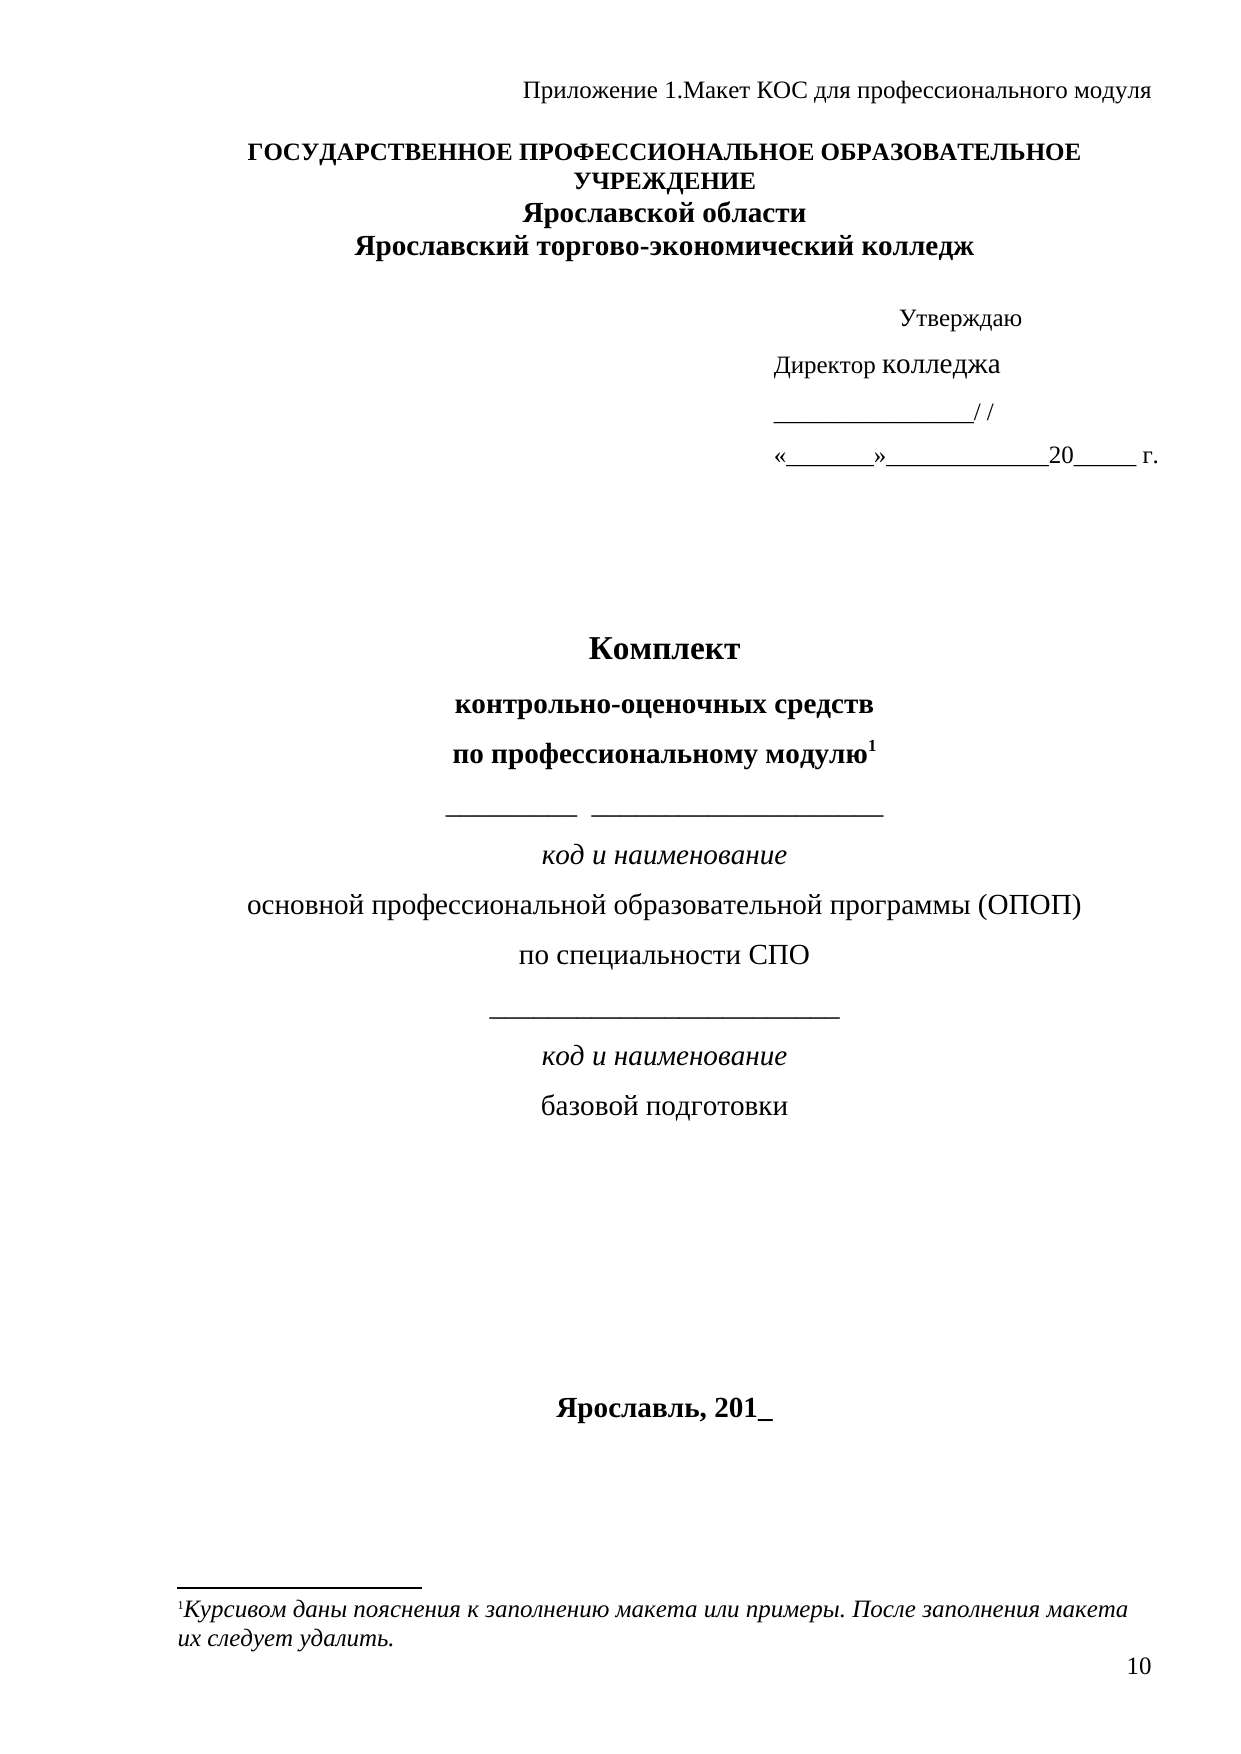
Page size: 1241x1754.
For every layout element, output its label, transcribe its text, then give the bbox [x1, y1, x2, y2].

text контрольно-оценочных средств [177, 686, 1152, 719]
text Ярославль, 201_ [177, 1390, 1152, 1424]
text базовой подготовки [177, 1088, 1152, 1122]
text Комплект [177, 628, 1152, 667]
text _________ ____________________ [177, 786, 1152, 820]
text код и наименование [177, 1038, 1152, 1072]
text по профессиональному модулю [177, 736, 1152, 770]
text ГОСУДАРСТВЕННОЕ ПРОФЕССИОНАЛЬНОЕ ОБРАЗОВАТЕЛЬНОЕ УЧРЕЖДЕНИЕ [177, 137, 1152, 195]
text код и наименование [177, 837, 1152, 870]
text Приложение 1.Макет КОС для профессионального модуля [177, 75, 1152, 104]
text Ярославский торгово-экономический колледж [177, 228, 1152, 262]
text ________________________ [177, 988, 1152, 1021]
text основной профессиональной образовательной программы (ОПОП) [177, 887, 1152, 921]
text Ярославской области [177, 195, 1152, 228]
text по специальности СПО [177, 937, 1152, 971]
